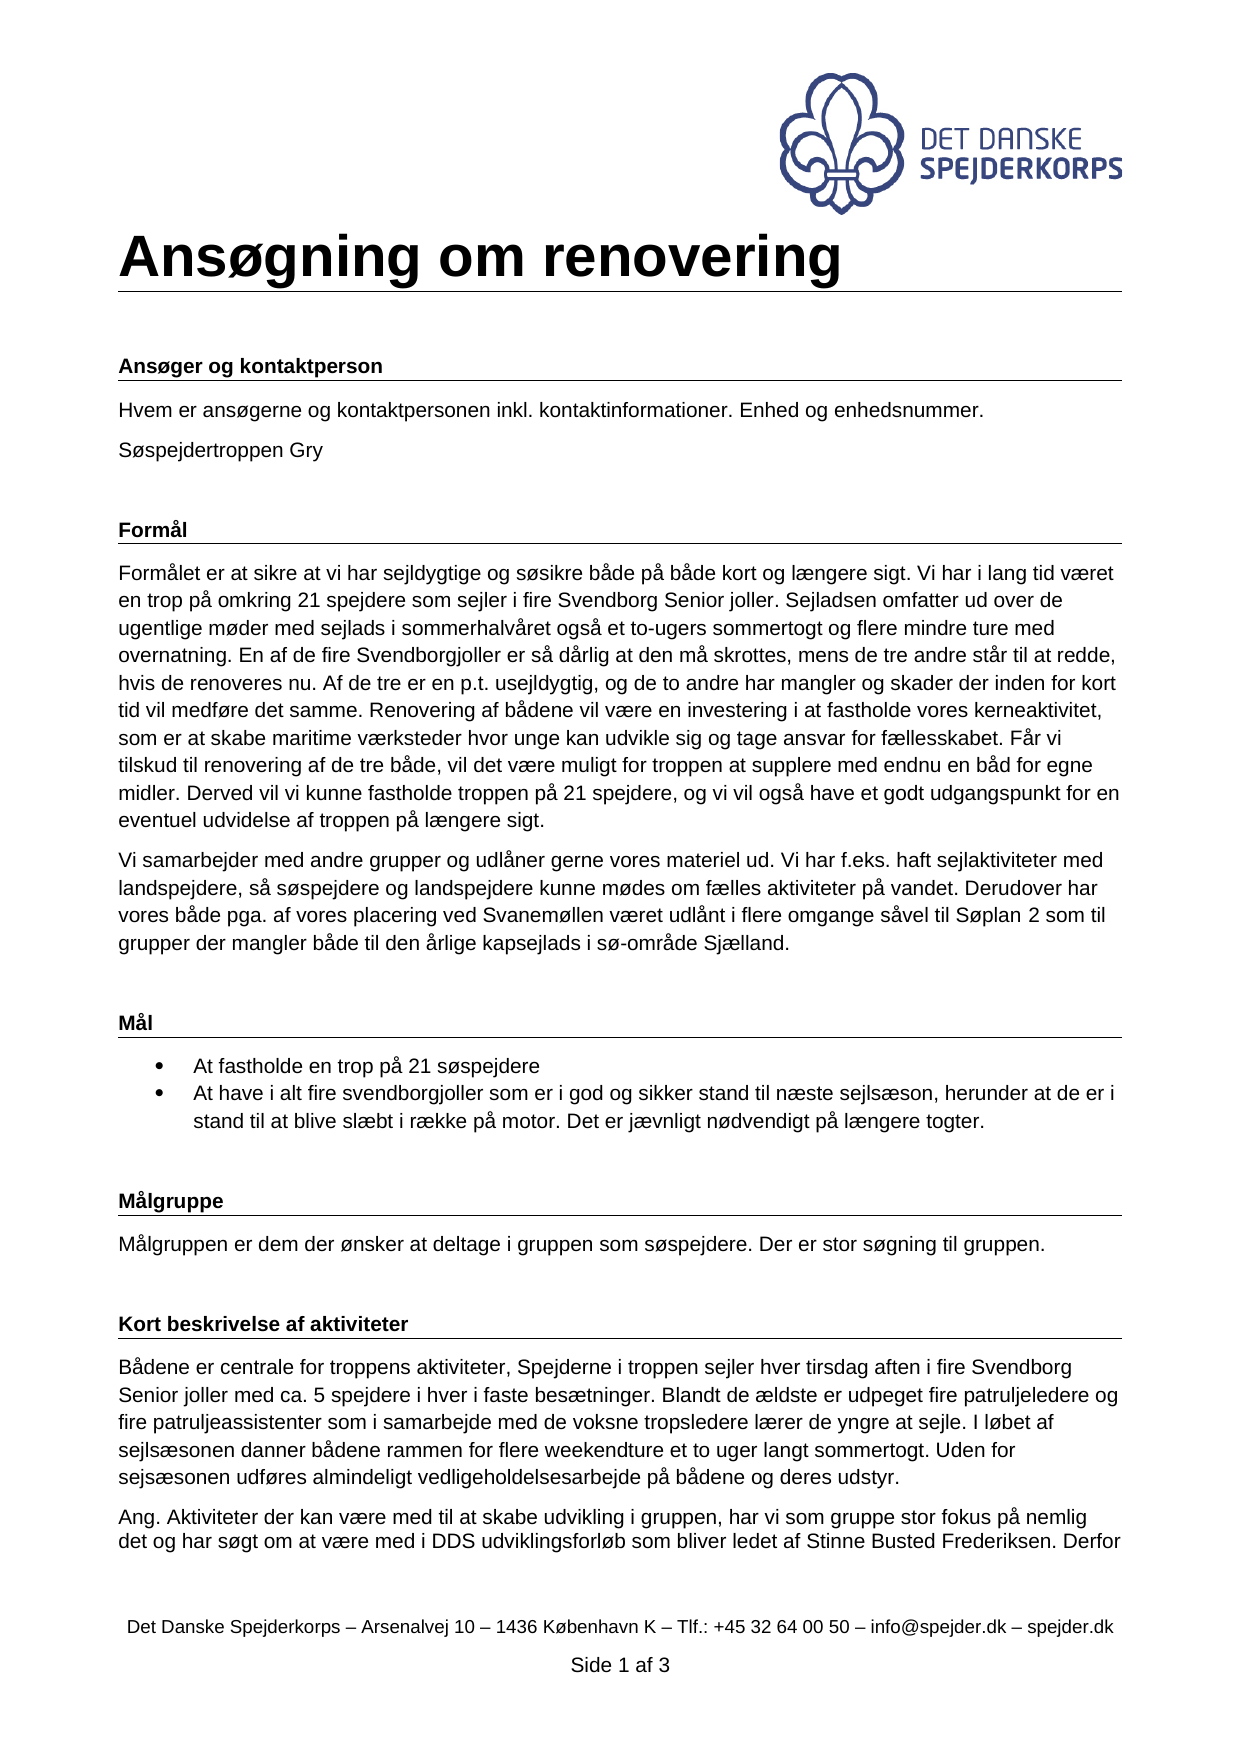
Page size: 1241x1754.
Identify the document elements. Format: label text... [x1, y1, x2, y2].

text Målgruppe [118, 1189, 1122, 1215]
text Kort beskrivelse af aktiviteter [118, 1312, 1122, 1338]
text Bådene er centrale for troppens aktiviteter, Spejderne i troppen sejler hver tirsdag aften i fire Svendborg Senior joller med ca. 5 spejdere i hver i faste besætninger. Blandt de ældste er udpeget fire patruljeledere og fire patruljeassistenter som i samarbejde med de voksne tropsledere lærer de yngre at sejle. I løbet af sejlsæsonen danner bådene rammen for flere weekendture et to uger langt sommertogt. Uden for sejsæsonen udføres almindeligt vedligeholdelsesarbejde på bådene og deres udstyr. [118, 1355, 1122, 1489]
text Målgruppen er dem der ønsker at deltage i gruppen som søspejdere. Der er stor søgning til gruppen. [118, 1232, 1122, 1256]
list At fastholde en trop på 21 søspejdere [156, 1054, 1122, 1078]
text Formålet er at sikre at vi har sejldygtige og søsikre både på både kort og længere sigt. Vi har i lang tid været en trop på omkring 21 spejdere som sejler i fire Svendborg Senior joller. Sejladsen omfatter ud over de ugentlige møder med sejlads i sommerhalvåret også et to-ugers sommertogt og flere mindre ture med overnatning. En af de fire Svendborgjoller er så dårlig at den må skrottes, mens de tre andre står til at redde, hvis de renoveres nu. Af de tre er en p.t. usejldygtig, og de to andre har mangler og skader der inden for kort tid vil medføre det samme. Renovering af bådene vil være en investering i at fastholde vores kerneaktivitet, som er at skabe maritime værksteder hvor unge kan udvikle sig og tage ansvar for fællesskabet. Får vi tilskud til renovering af de tre både, vil det være muligt for troppen at supplere med endnu en båd for egne midler. Derved vil vi kunne fastholde troppen på 21 spejdere, og vi vil også have et godt udgangspunkt for en eventuel udvidelse af troppen på længere sigt. [118, 561, 1122, 832]
text Formål [118, 517, 1122, 543]
text Søspejdertroppen Gry [118, 437, 1122, 461]
list At have i alt fire svendborgjoller som er i god og sikker stand til næste sejlsæson, herunder at de er i stand til at blive slæbt i række på motor. Det er jævnligt nødvendigt på længere togter. [156, 1081, 1122, 1133]
text Ansøger og kontaktperson [118, 354, 1122, 380]
text Hvem er ansøgerne og kontaktpersonen inkl. kontaktinformationer. Enhed og enhedsnummer. [118, 397, 1122, 421]
text Vi samarbejder med andre grupper og udlåner gerne vores materiel ud. Vi har f.eks. haft sejlaktiviteter med landspejdere, så søspejdere og landspejdere kunne mødes om fælles aktiviteter på vandet. Derudover har vores både pga. af vores placering ved Svanemøllen været udlånt i flere omgange såvel til Søplan 2 som til grupper der mangler både til den årlige kapsejlads i sø-område Sjælland. [118, 848, 1122, 954]
text Mål [118, 1011, 1122, 1037]
text Ansøgning om renovering [118, 222, 1122, 291]
picture [779, 73, 1123, 215]
